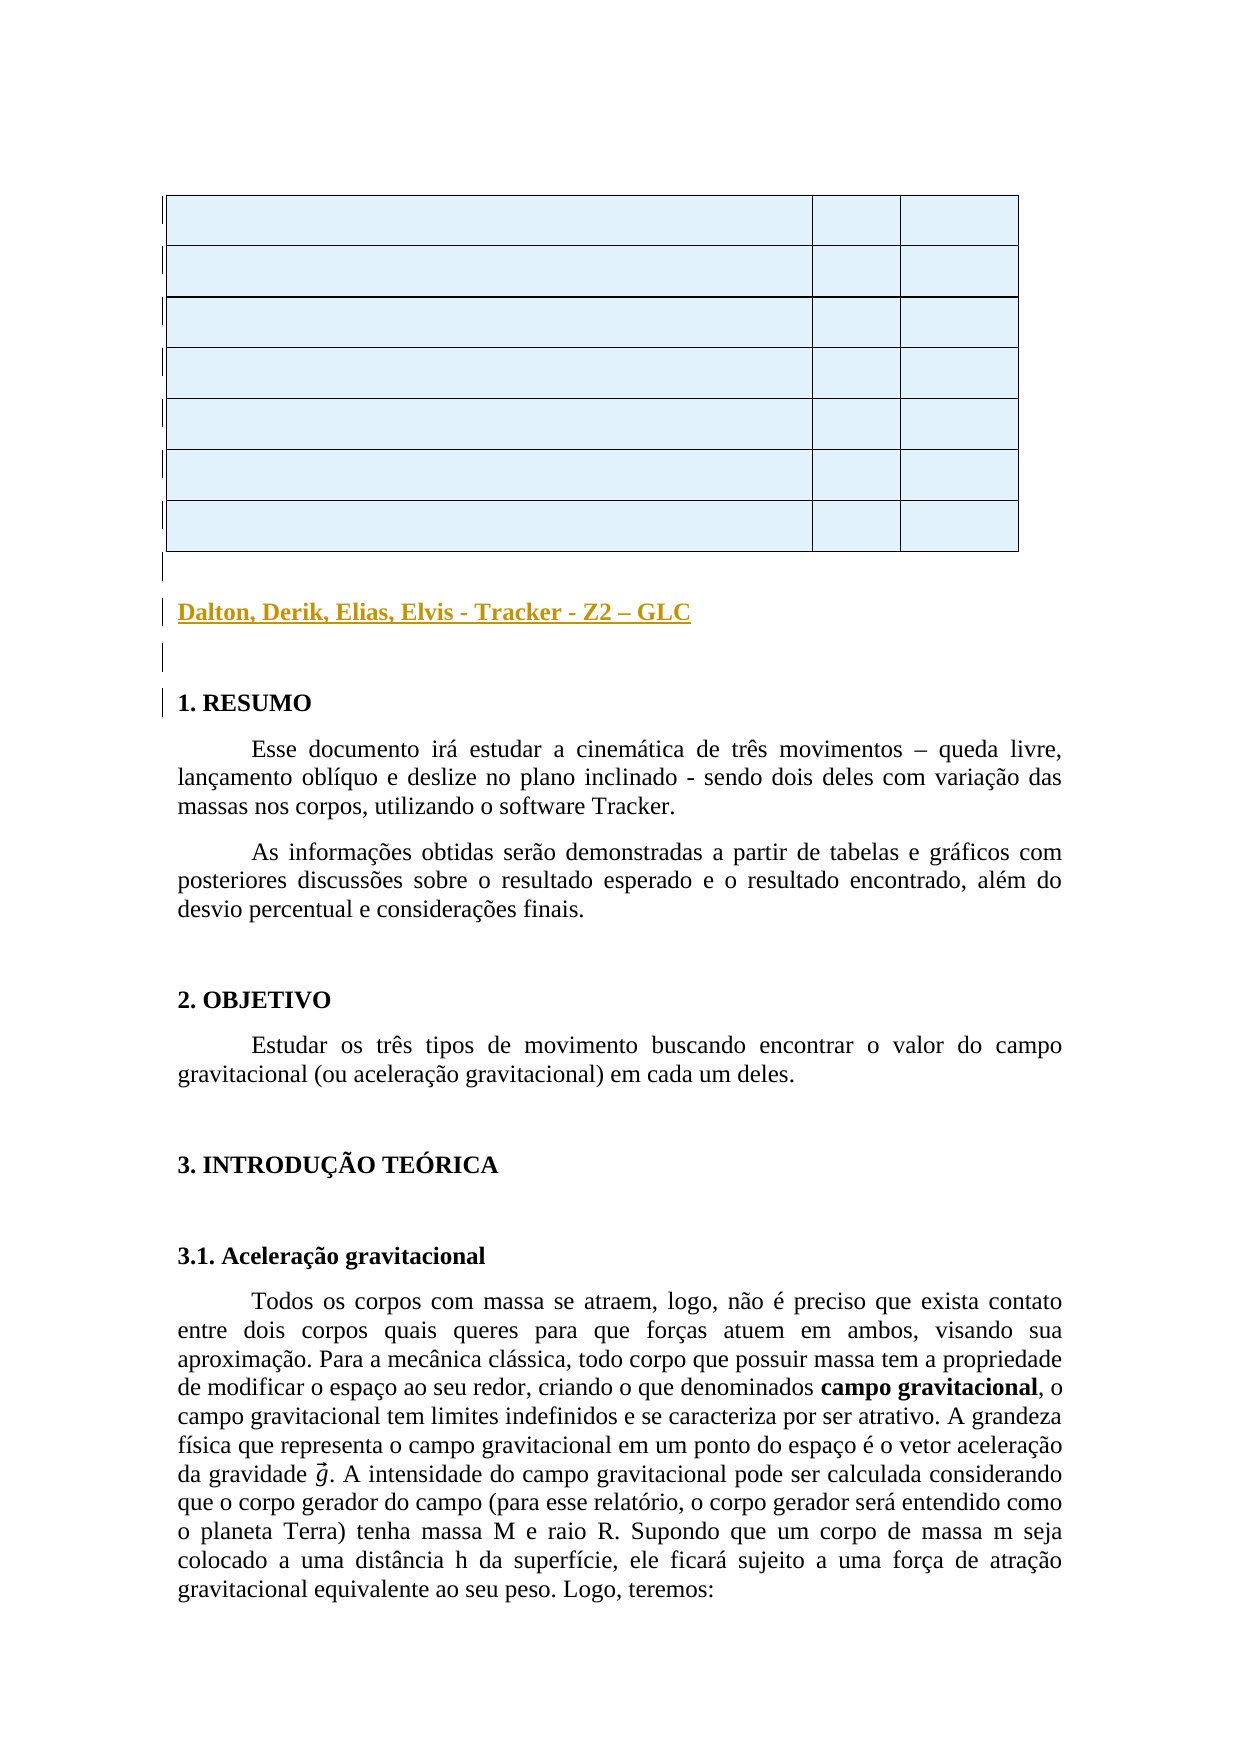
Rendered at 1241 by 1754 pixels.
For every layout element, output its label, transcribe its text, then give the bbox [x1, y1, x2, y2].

text Estudar os três tipos de movimento buscando encontrar o valor do campo gravitacional (ou aceleração gravitacional) em cada um deles. [177, 1030, 1063, 1088]
text 1. RESUMO [177, 688, 1063, 717]
text As informações obtidas serão demonstradas a partir de tabelas e gráficos com posteriores discussões sobre o resultado esperado e o resultado encontrado, além do desvio percentual e considerações finais. [177, 837, 1063, 923]
text Todos os corpos com massa se atraem, logo, não é preciso que exista contato entre dois corpos quais queres para que forças atuem em ambos, visando sua aproximação. Para a mecânica clássica, todo corpo que possuir massa tem a propriedade de modificar o espaço ao seu redor, criando o que denominados campo gravitacional, o campo gravitacional tem limites indefinidos e se caracteriza por ser atrativo. A grandeza física que representa o campo gravitacional em um ponto do espaço é o vetor aceleração da gravidade . A intensidade do campo gravitacional pode ser calculada considerando que o corpo gerador do campo (para esse relatório, o corpo gerador será entendido como o planeta Terra) tenha massa M e raio R. Supondo que um corpo de massa m seja colocado a uma distância h da superfície, ele ficará sujeito a uma força de atração gravitacional equivalente ao seu peso. Logo, teremos: [177, 1286, 1063, 1602]
text Esse documento irá estudar a cinemática de três movimentos – queda livre, lançamento oblíquo e deslize no plano inclinado - sendo dois deles com variação das massas nos corpos, utilizando o software Tracker. [177, 734, 1063, 820]
text 2. OBJETIVO [177, 985, 1063, 1014]
text 3.1. Aceleração gravitacional [177, 1241, 1063, 1269]
text 3. INTRODUÇÃO TEÓRICA [177, 1150, 1063, 1179]
